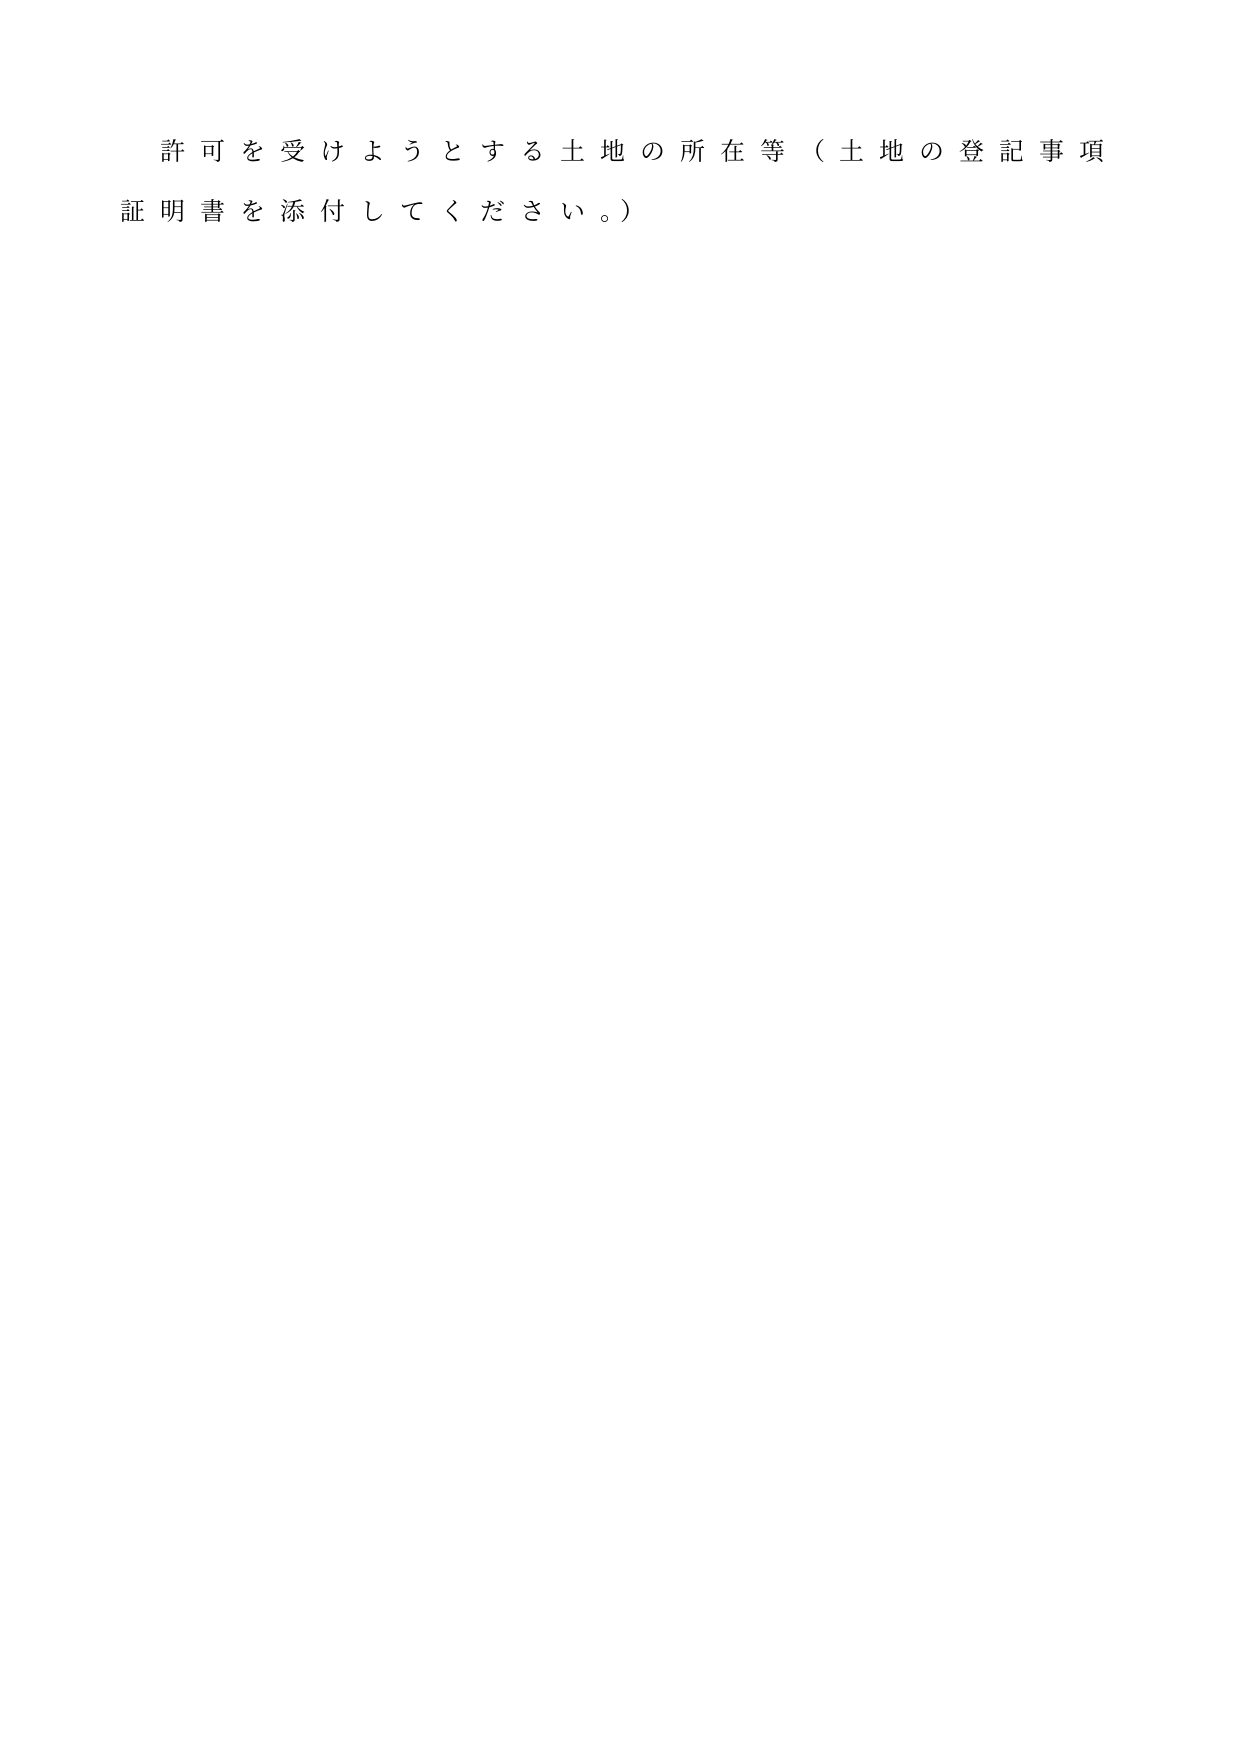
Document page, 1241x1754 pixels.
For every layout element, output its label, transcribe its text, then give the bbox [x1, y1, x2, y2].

text 許可を受けようとする土地の所在等（土地の登記事項証明書を添付してください｡） [120, 119, 1120, 240]
